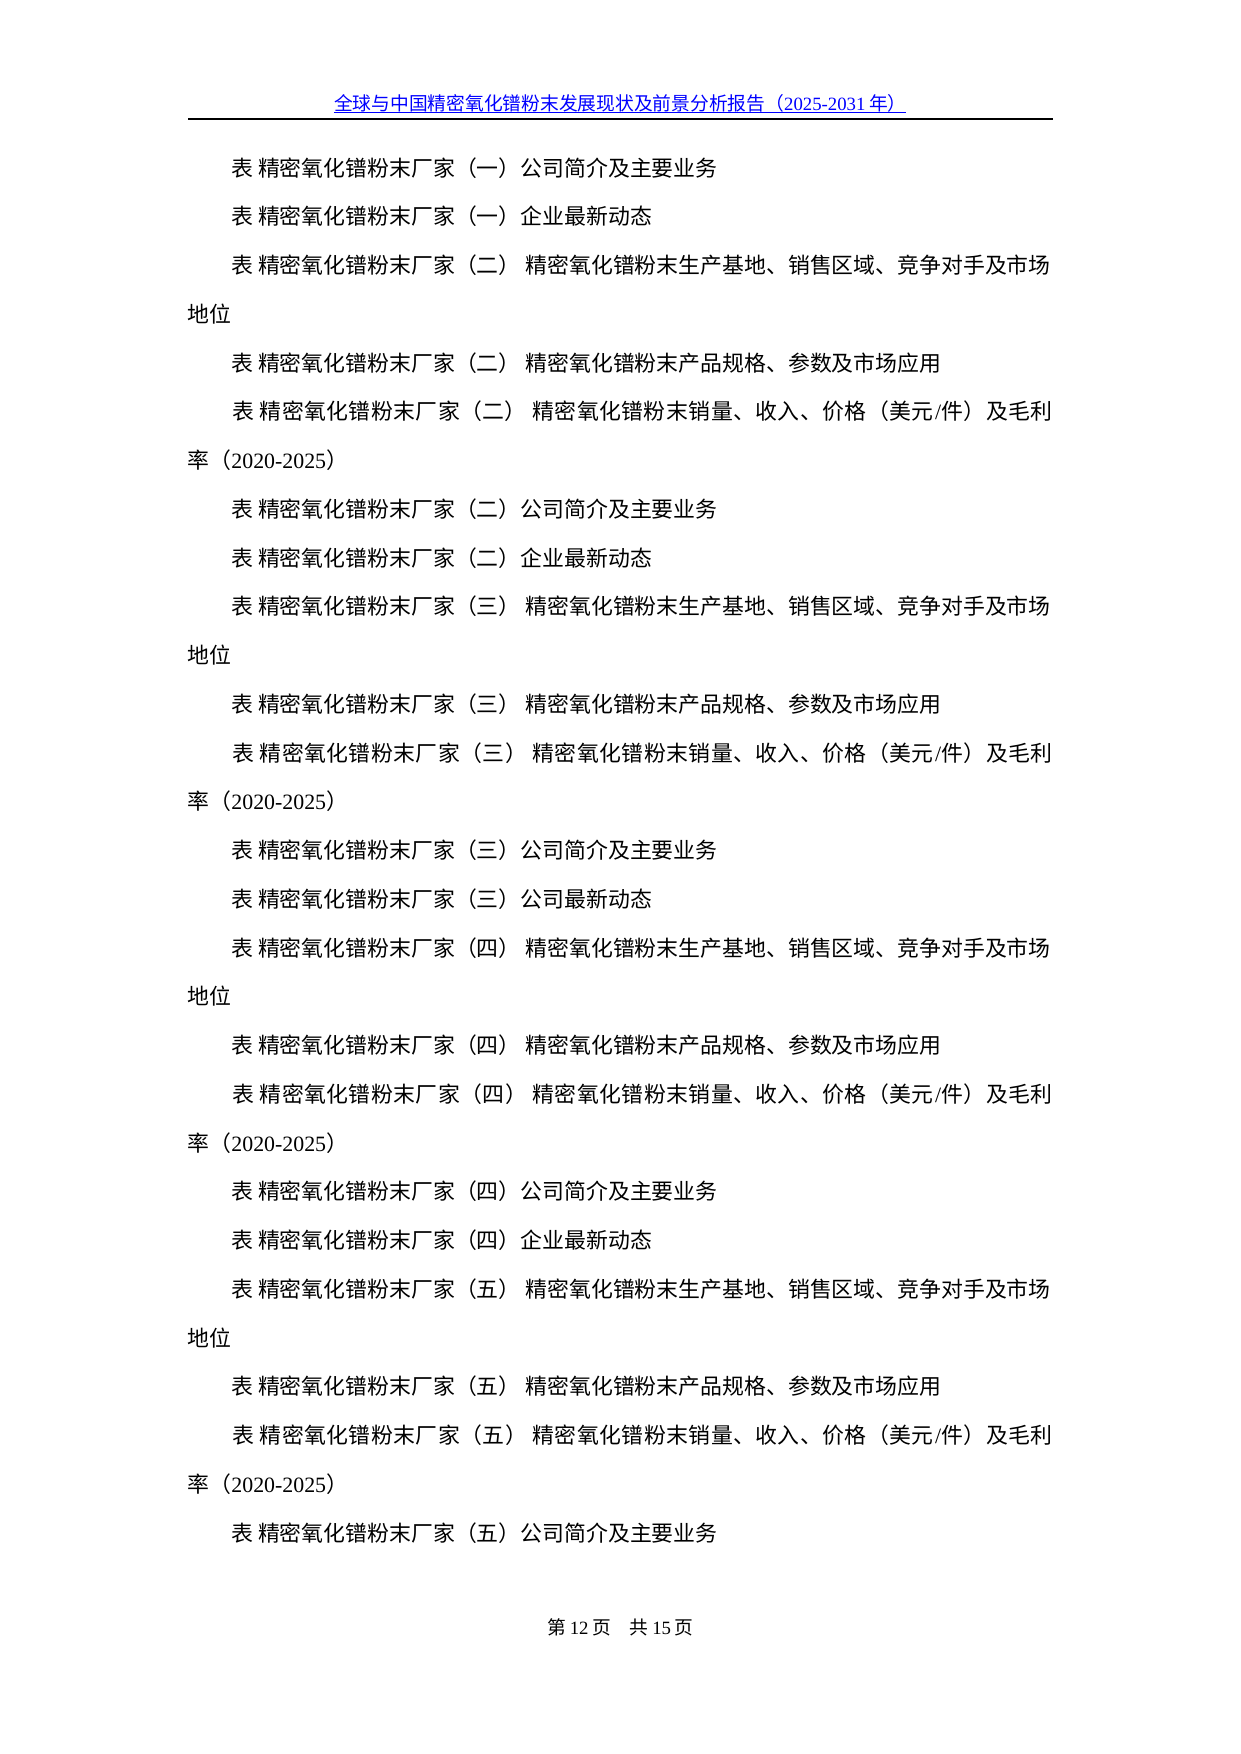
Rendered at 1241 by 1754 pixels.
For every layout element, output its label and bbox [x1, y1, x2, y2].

text [187, 150, 1053, 1548]
